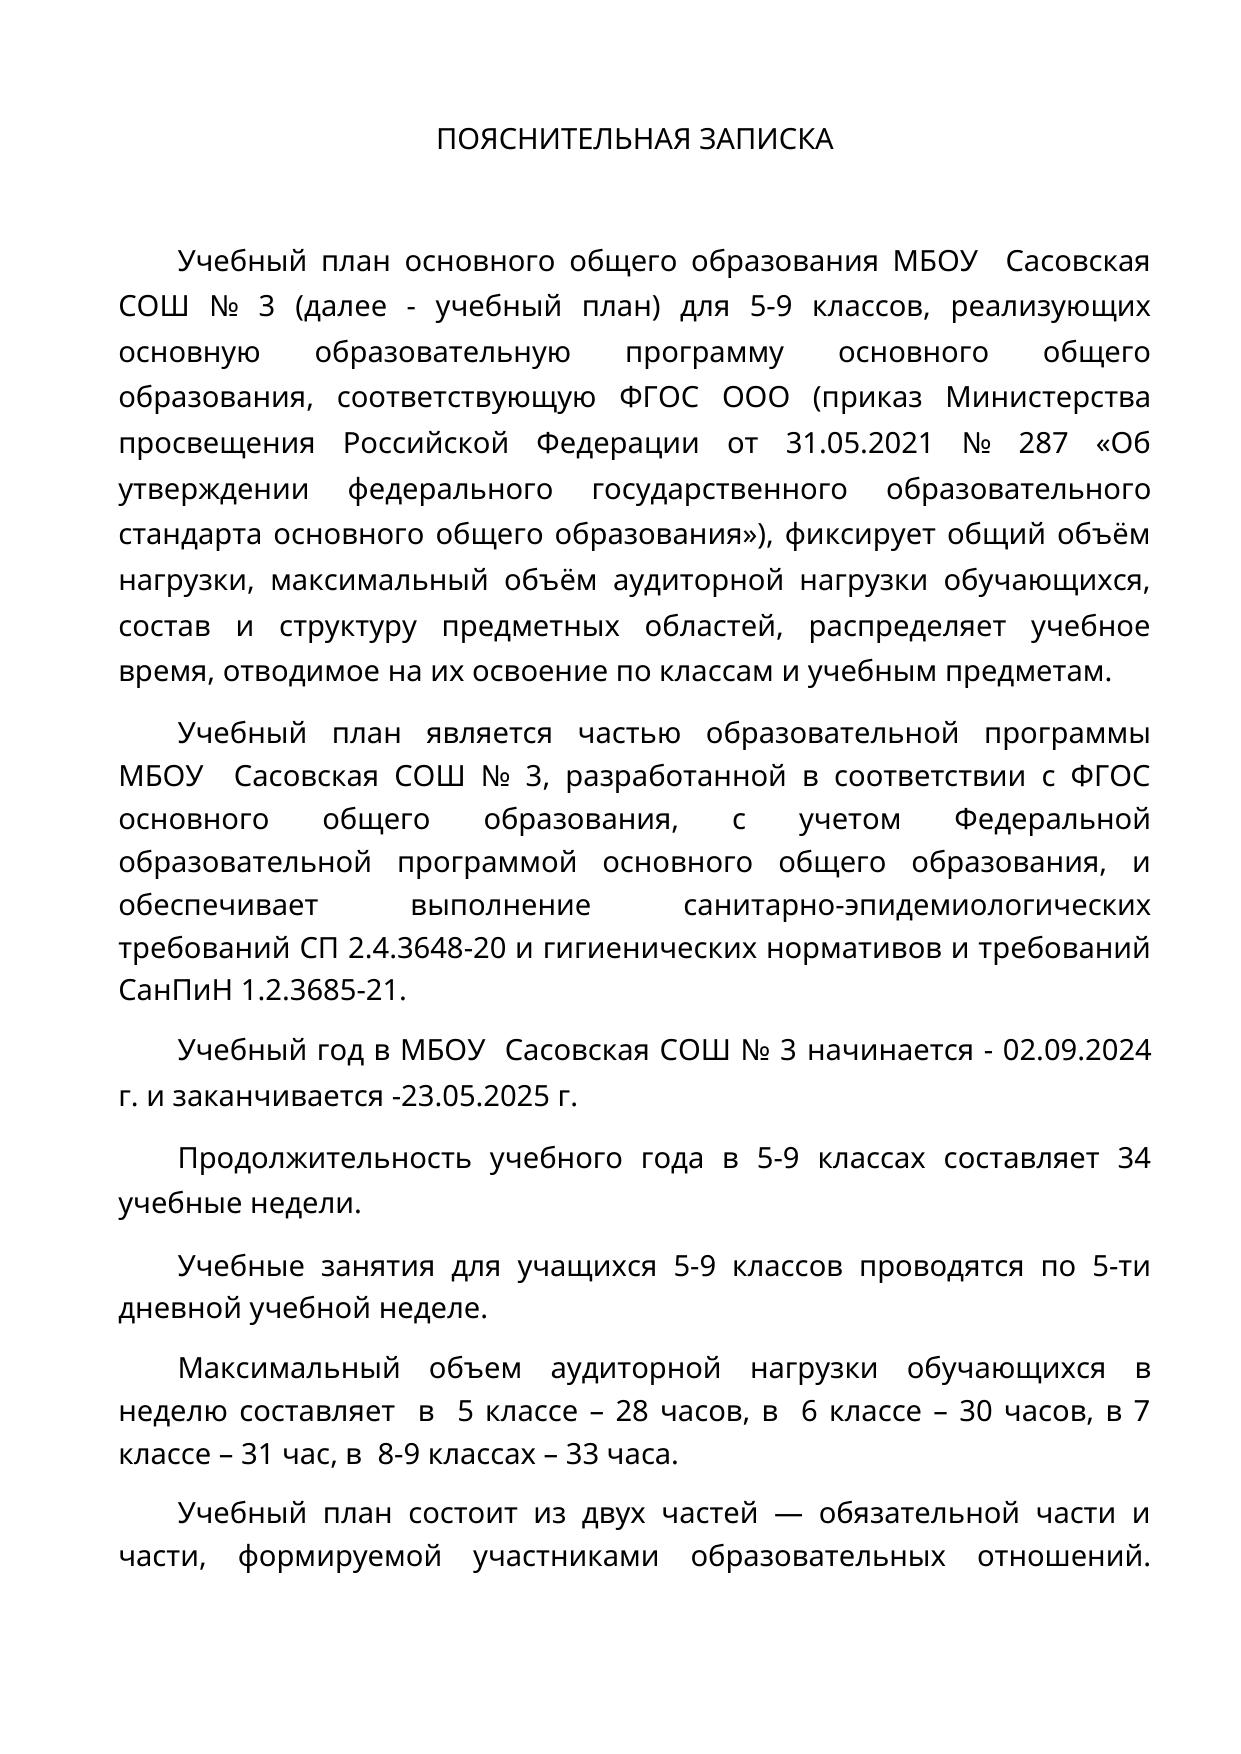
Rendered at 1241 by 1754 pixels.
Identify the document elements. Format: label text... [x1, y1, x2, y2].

text ПОЯСНИТЕЛЬНАЯ ЗАПИСКА [118, 118, 1152, 158]
text Максимальный объем аудиторной нагрузки обучающихся в неделю составляет в 5 классе – 28 часов, в 6 классе – 30 часов, в 7 классе – 31 час, в 8-9 классах – 33 часа. [118, 1347, 1152, 1473]
text Учебный план является частью образовательной программы МБОУ Сасовская СОШ № 3, разработанной в соответствии с ФГОС основного общего образования, с учетом Федеральной образовательной программой основного общего образования, и обеспечивает выполнение санитарно-эпидемиологических требований СП 2.4.3648-20 и гигиенических нормативов и требований СанПиН 1.2.3685-21. [118, 713, 1152, 1009]
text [118, 1492, 1152, 1575]
text Учебные занятия для учащихся 5-9 классов проводятся по 5-ти дневной учебной неделе. [118, 1245, 1152, 1327]
text Продолжительность учебного года в 5-9 классах составляет 34 учебные недели. [118, 1137, 1152, 1222]
text Учебный план основного общего образования МБОУ Сасовская СОШ № 3 (далее - учебный план) для 5-9 классов, реализующих основную образовательную программу основного общего образования, соответствующую ФГОС ООО (приказ Министерства просвещения Российской Федерации от 31.05.2021 № 287 «Об утверждении федерального государственного образовательного стандарта основного общего образования»), фиксирует общий объём нагрузки, максимальный объём аудиторной нагрузки обучающихся, состав и структуру предметных областей, распределяет учебное время, отводимое на их освоение по классам и учебным предметам. [118, 240, 1152, 690]
text Учебный год в МБОУ Сасовская СОШ № 3 начинается - 02.09.2024 г. и заканчивается -23.05.2025 г. [118, 1029, 1152, 1114]
